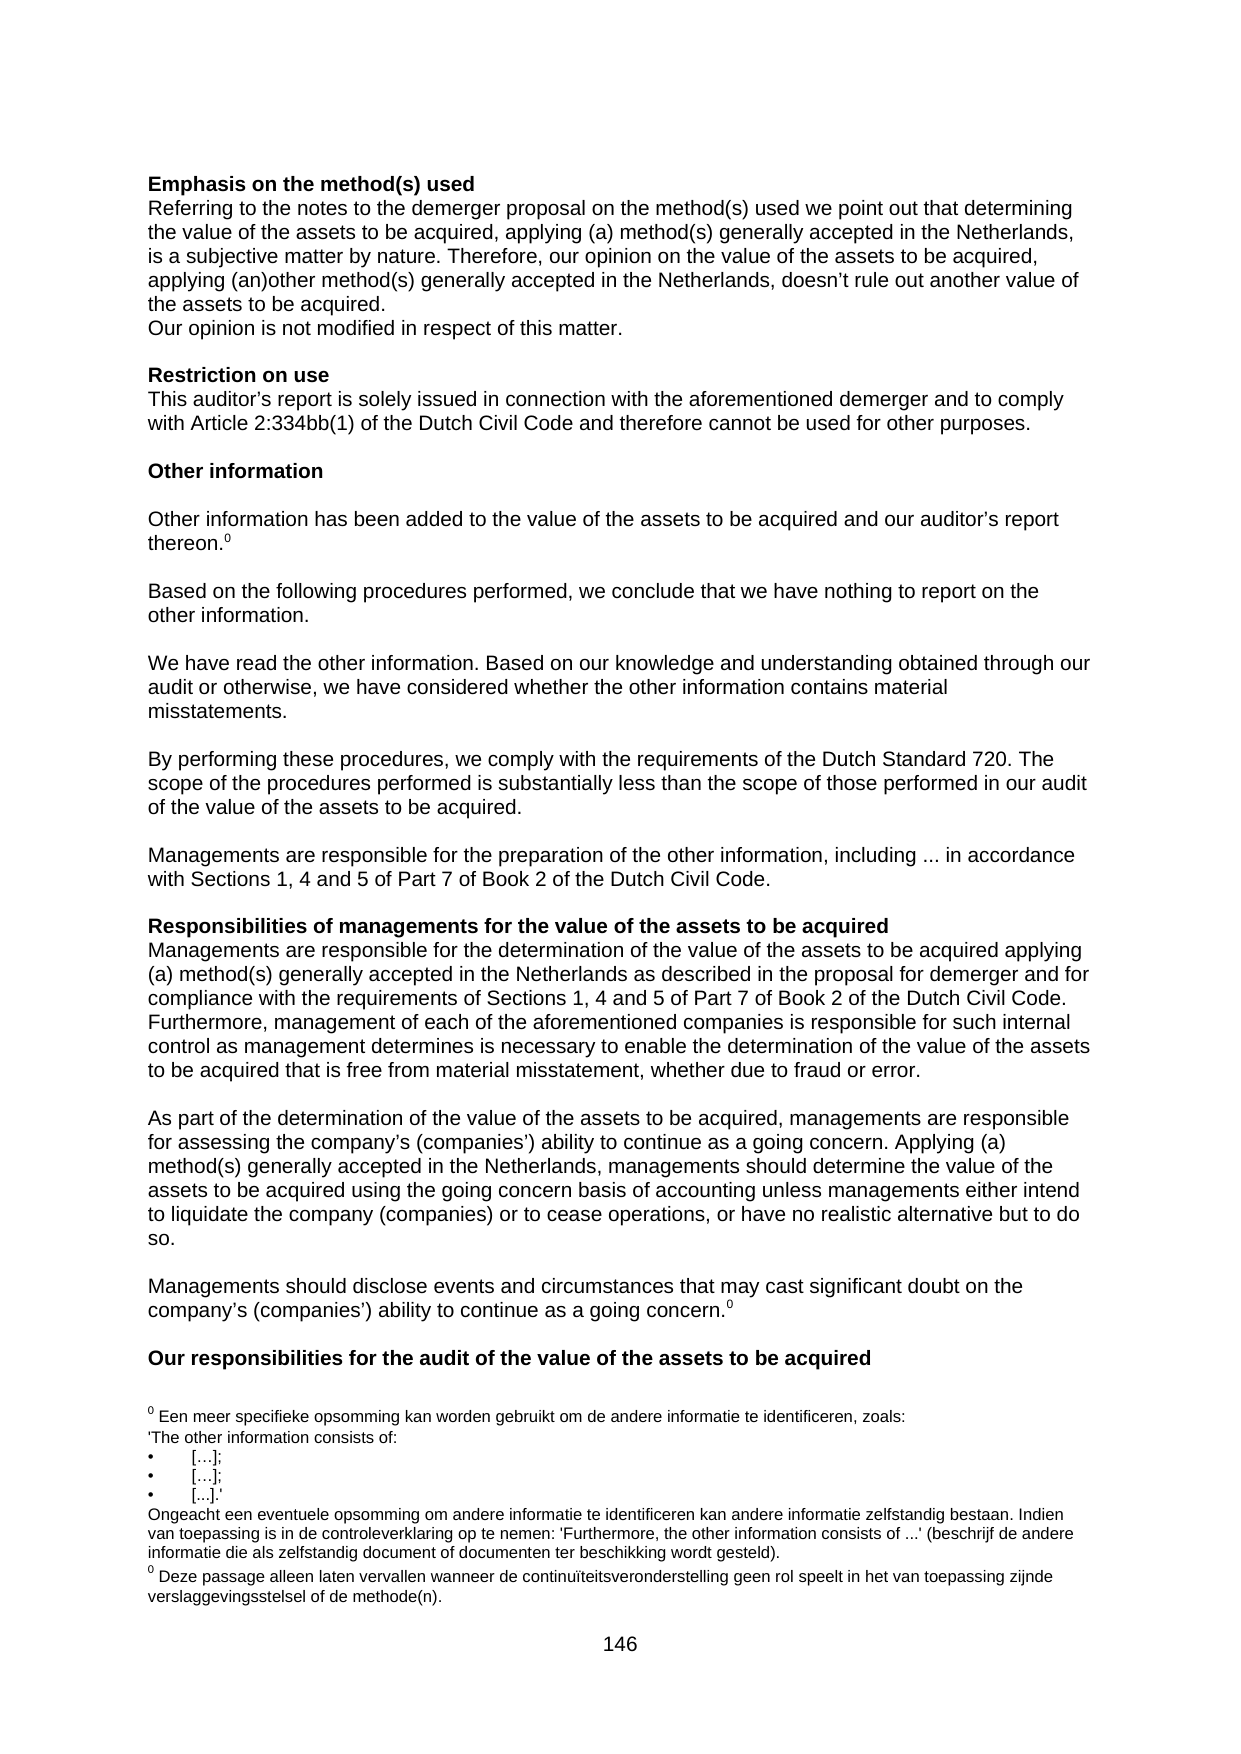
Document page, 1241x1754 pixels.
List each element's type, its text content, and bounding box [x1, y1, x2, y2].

text This auditor’s report is solely issued in connection with the aforementioned demerger and to comply with Article 2:334bb(1) of the Dutch Civil Code and therefore cannot be used for other purposes. [148, 387, 1093, 435]
text Managements are responsible for the determination of the value of the assets to be acquired applying (a) method(s) generally accepted in the Netherlands as described in the proposal for demerger and for compliance with the requirements of Sections 1, 4 and 5 of Part 7 of Book 2 of the Dutch Civil Code. Furthermore, management of each of the aforementioned companies is responsible for such internal control as management determines is necessary to enable the determination of the value of the assets to be acquired that is free from material misstatement, whether due to fraud or error. [148, 938, 1093, 1082]
text Managements should disclose events and circumstances that may cast significant doubt on the company’s (companies’) ability to continue as a going concern. [148, 1274, 1093, 1322]
text Responsibilities of managements for the value of the assets to be acquired [148, 914, 1093, 938]
text Based on the following procedures performed, we conclude that we have nothing to report on the other information. [148, 579, 1093, 627]
text Managements are responsible for the preparation of the other information, including ... in accordance with Sections 1, 4 and 5 of Part 7 of Book 2 of the Dutch Civil Code. [148, 842, 1093, 890]
text As part of the determination of the value of the assets to be acquired, managements are responsible for assessing the company’s (companies’) ability to continue as a going concern. Applying (a) method(s) generally accepted in the Netherlands, managements should determine the value of the assets to be acquired using the going concern basis of accounting unless managements either intend to liquidate the company (companies) or to cease operations, or have no realistic alternative but to do so. [148, 1106, 1093, 1250]
text Other information has been added to the value of the assets to be acquired and our auditor’s report thereon. [148, 507, 1093, 555]
text Emphasis on the method(s) used [148, 172, 1093, 196]
text Restriction on use [148, 363, 1093, 387]
text Other information [148, 459, 1093, 483]
text Our opinion is not modified in respect of this matter. [148, 315, 1093, 339]
text Referring to the notes to the demerger proposal on the method(s) used we point out that determining the value of the assets to be acquired, applying (a) method(s) generally accepted in the Netherlands, is a subjective matter by nature. Therefore, our opinion on the value of the assets to be acquired, applying (an)other method(s) generally accepted in the Netherlands, doesn’t rule out another value of the assets to be acquired. [148, 196, 1093, 315]
text We have read the other information. Based on our knowledge and understanding obtained through our audit or otherwise, we have considered whether the other information contains material misstatements. [148, 651, 1093, 723]
text Our responsibilities for the audit of the value of the assets to be acquired [148, 1346, 1093, 1369]
text By performing these procedures, we comply with the requirements of the Dutch Standard 720. The scope of the procedures performed is substantially less than the scope of those performed in our audit of the value of the assets to be acquired. [148, 747, 1093, 818]
